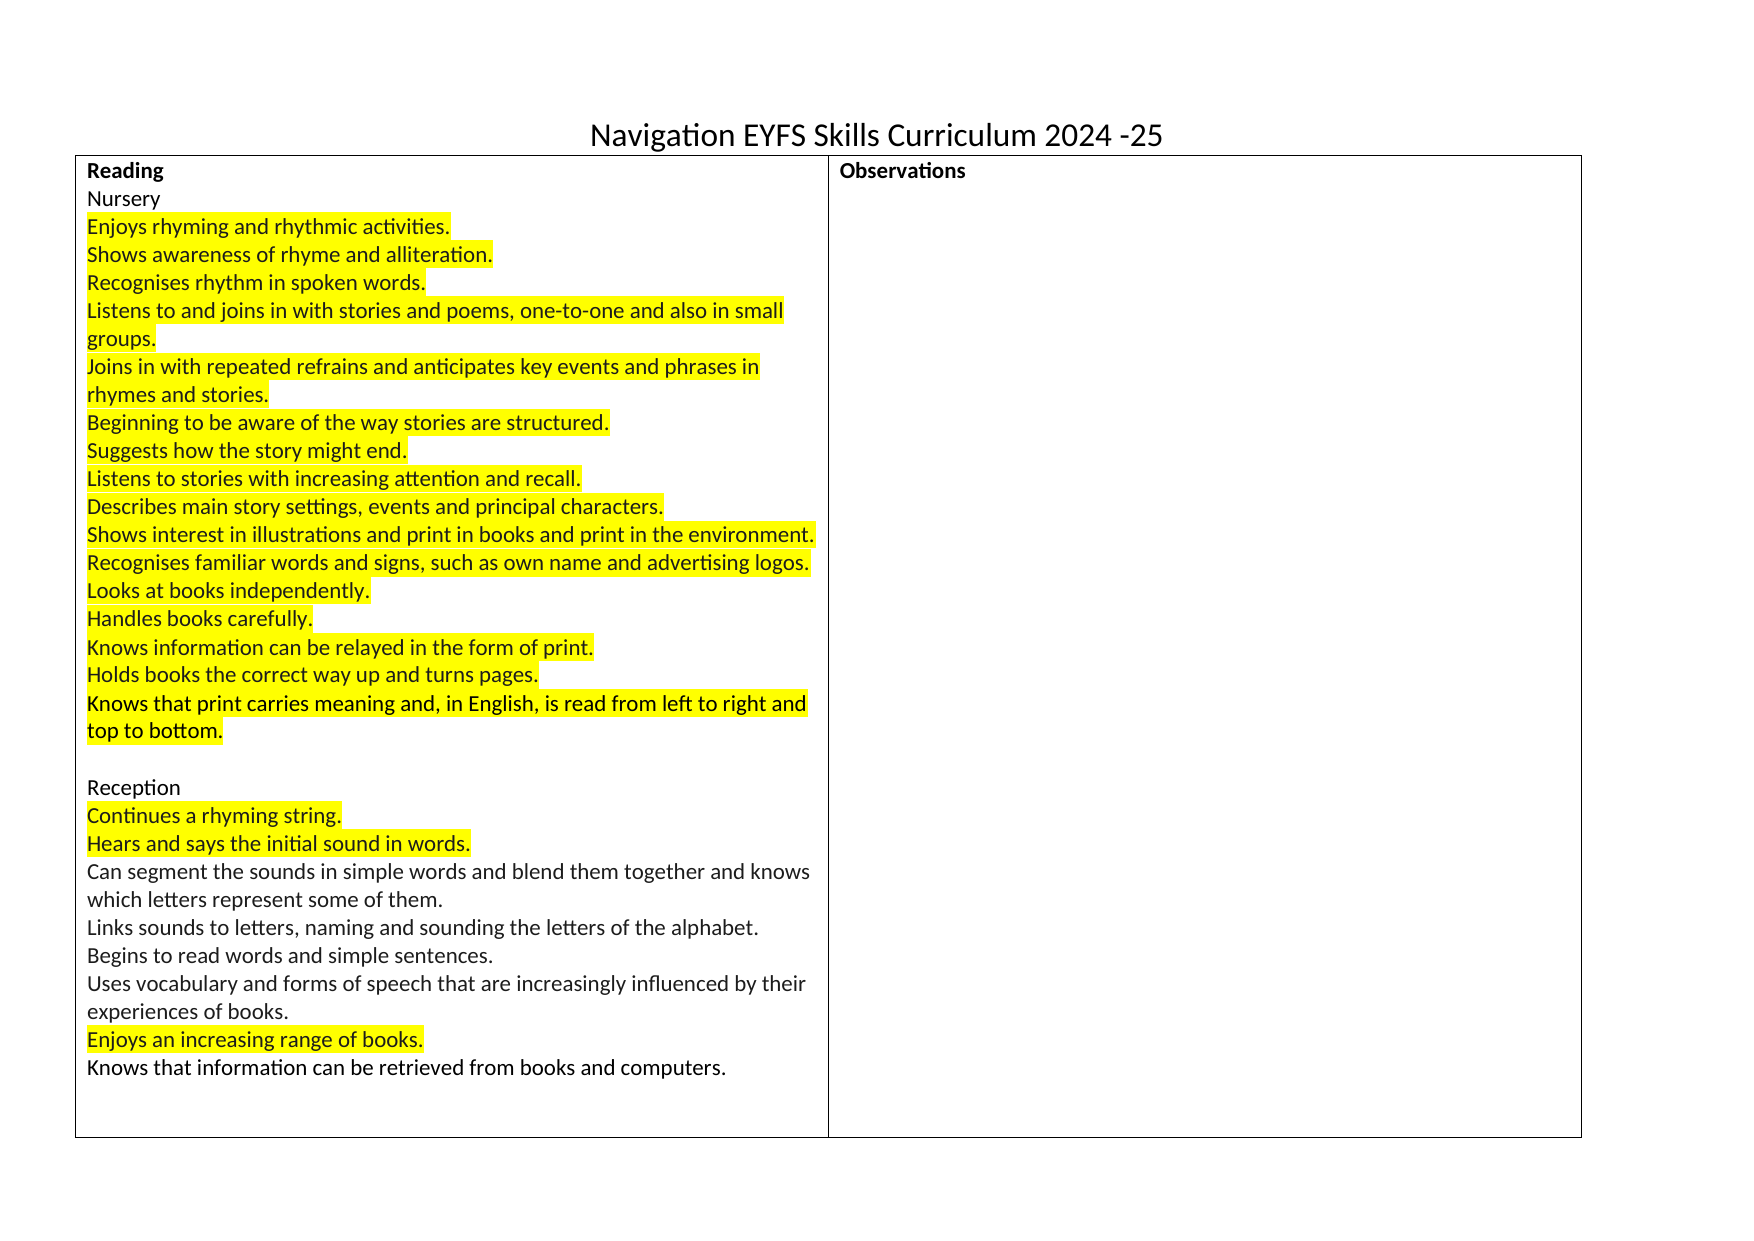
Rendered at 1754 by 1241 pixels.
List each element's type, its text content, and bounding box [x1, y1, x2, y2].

table_cell Observations [829, 156, 1581, 1137]
